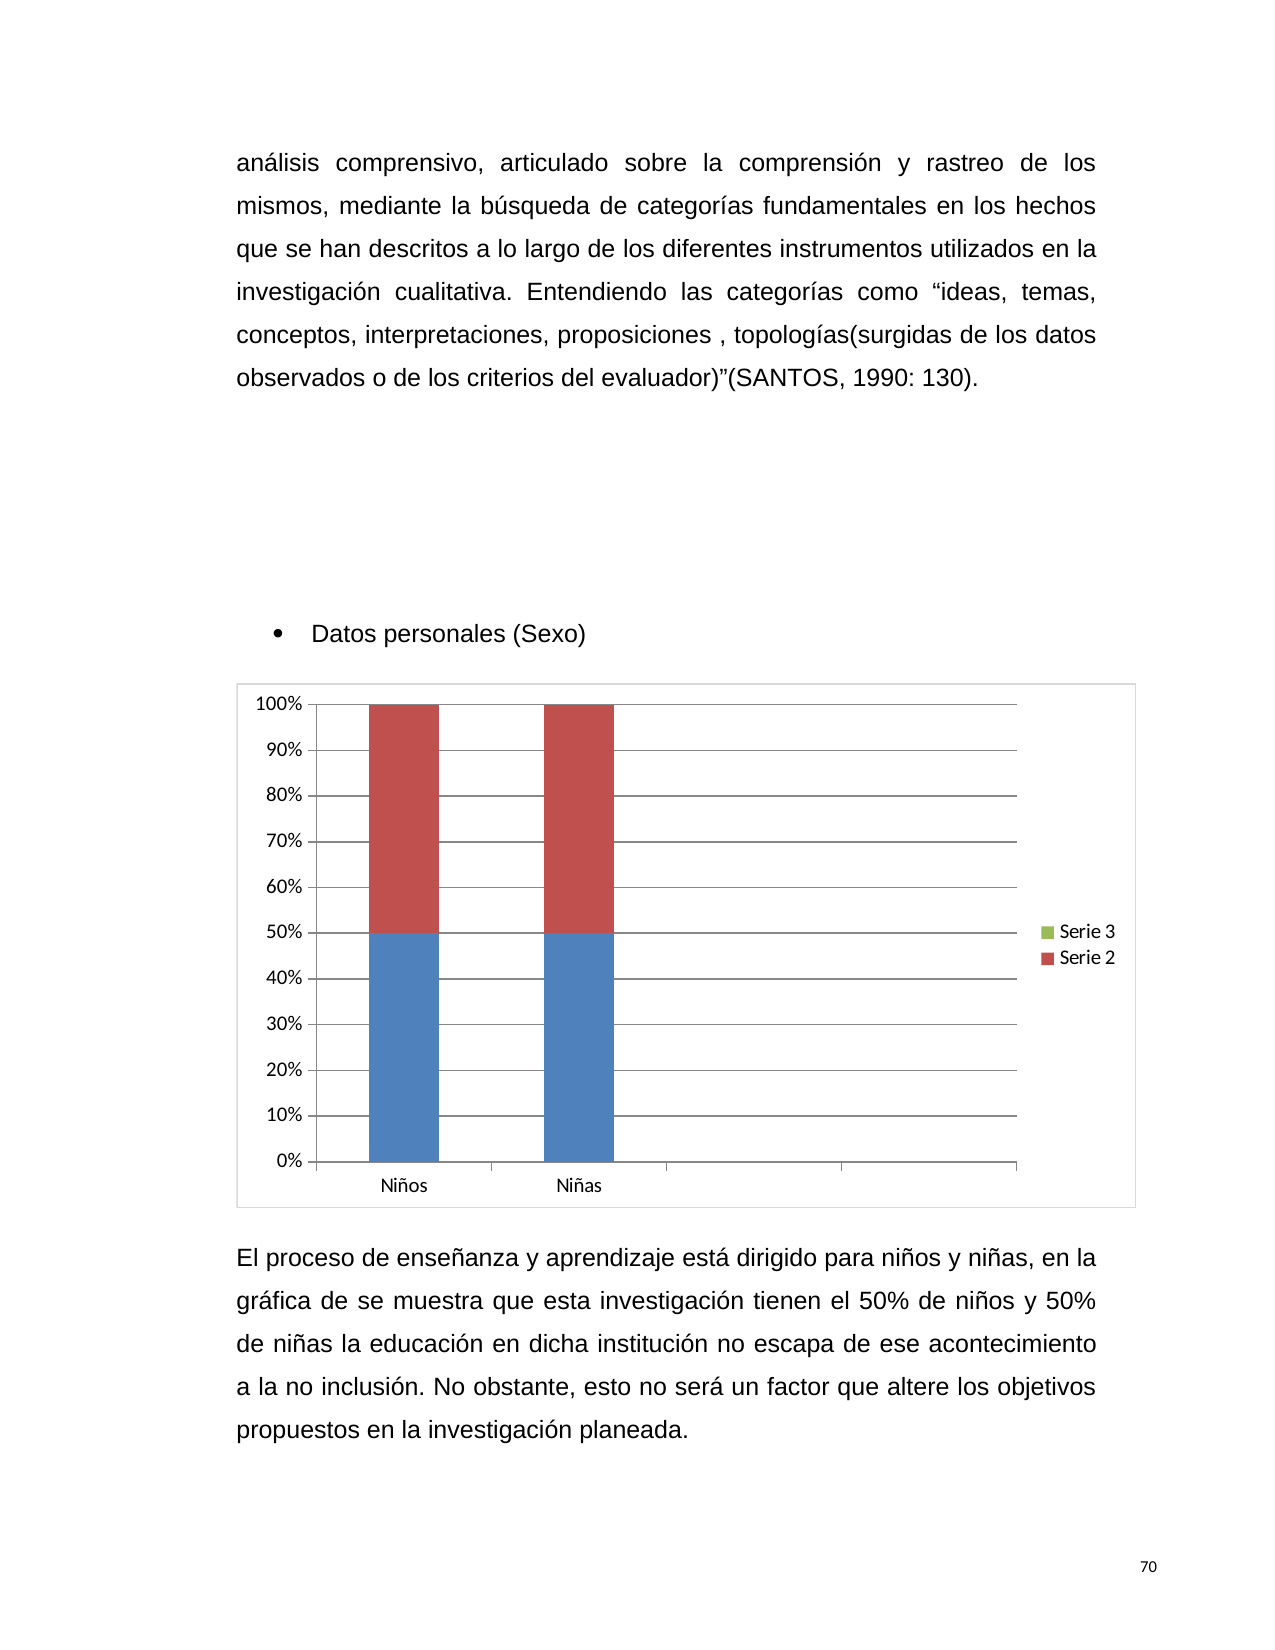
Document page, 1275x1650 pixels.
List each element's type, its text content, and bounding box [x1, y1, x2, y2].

text El proceso de enseñanza y aprendizaje está dirigido para niños y niñas, en la gráfica de se muestra que esta investigación tienen el 50% de niños y 50% de niñas la educación en dicha institución no escapa de ese acontecimiento a la no inclusión. No obstante, esto no será un factor que altere los objetivos propuestos en la investigación planeada. [236, 1243, 1098, 1444]
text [236, 148, 1098, 392]
list Datos personales (Sexo) [274, 619, 1098, 648]
